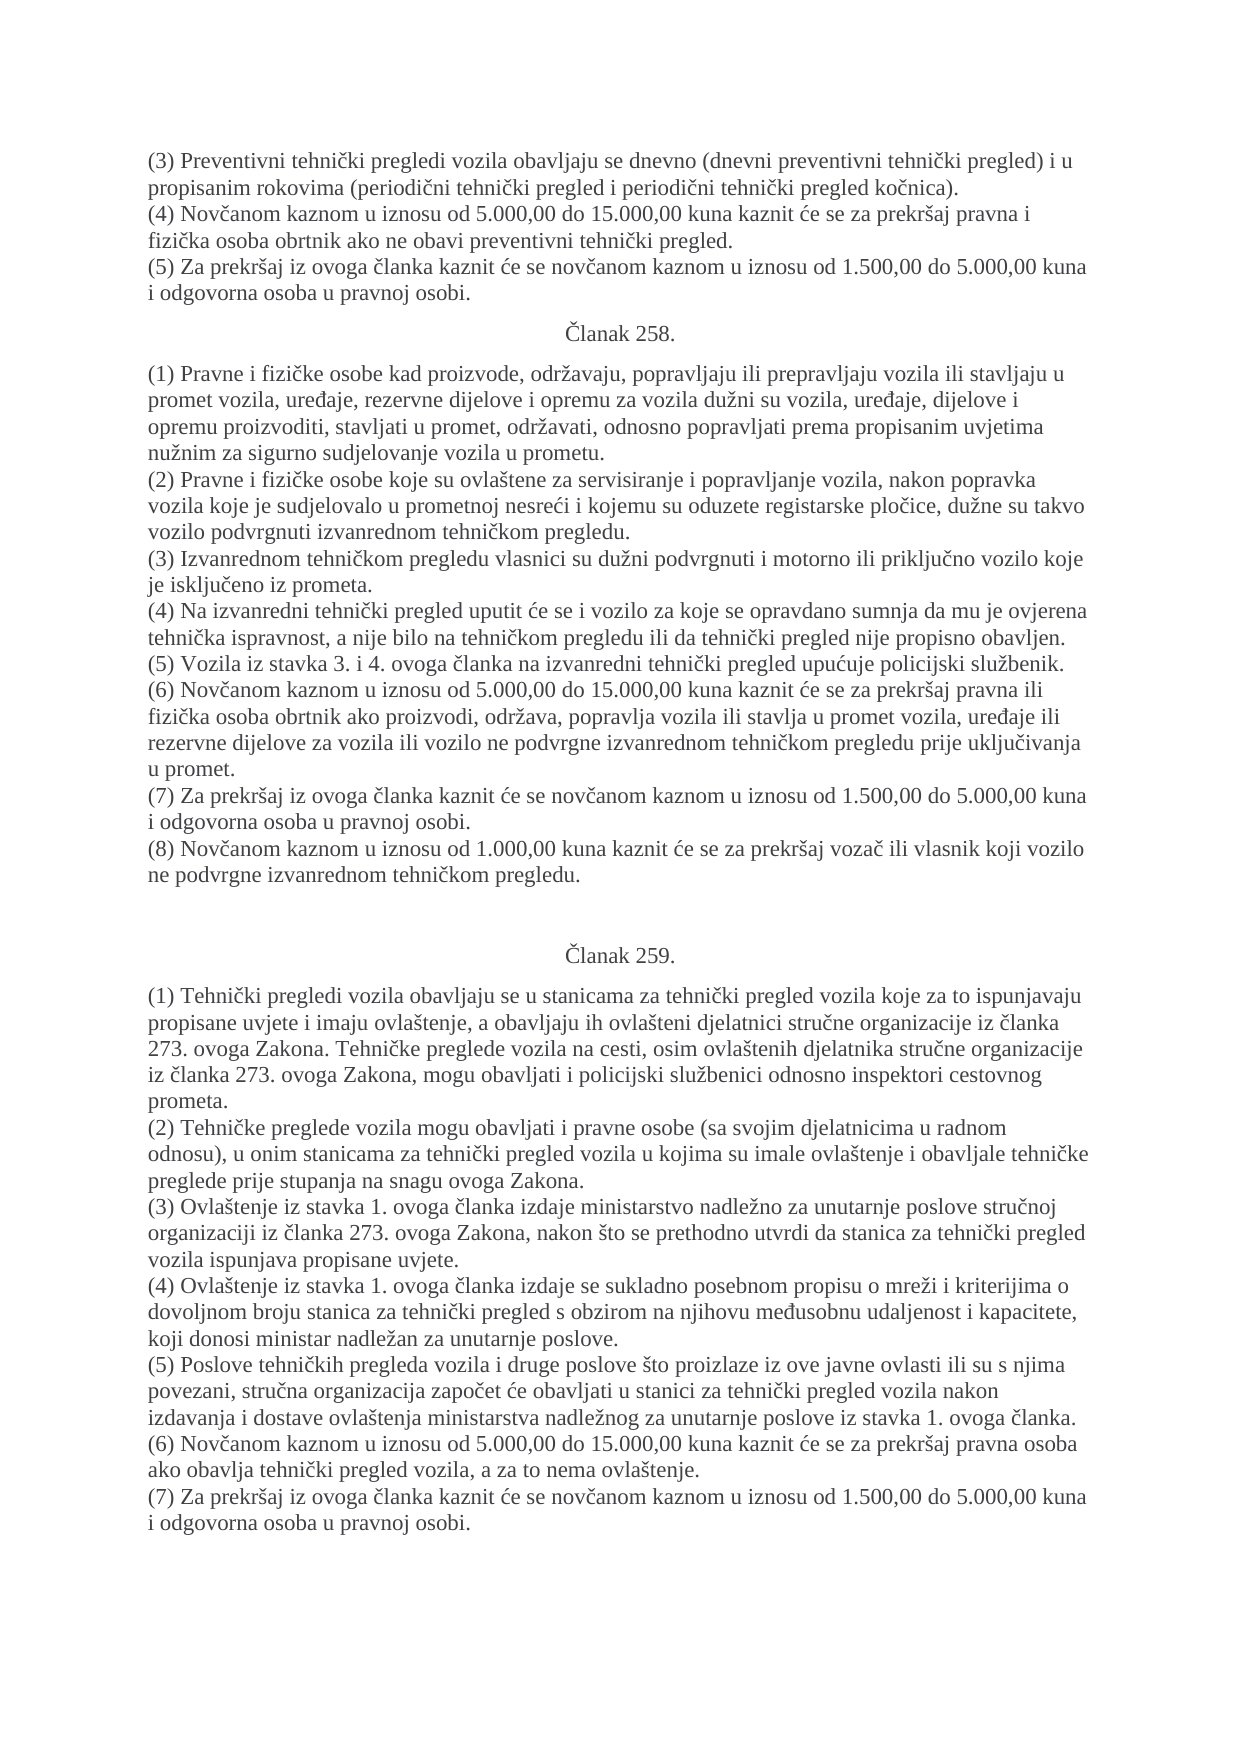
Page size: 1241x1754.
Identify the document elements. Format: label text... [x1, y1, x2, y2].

text (1) Pravne i fizičke osobe kad proizvode, održavaju, popravljaju ili prepravljaju vozila ili stavljaju u promet vozila, uređaje, rezervne dijelove i opremu za vozila dužni su vozila, uređaje, dijelove i opremu proizvoditi, stavljati u promet, održavati, odnosno popravljati prema propisanim uvjetima nužnim za sigurno sudjelovanje vozila u prometu. (2) Pravne i fizičke osobe koje su ovlaštene za servisiranje i popravljanje vozila, nakon popravka vozila koje je sudjelovalo u prometnoj nesreći i kojemu su oduzete registarske pločice, dužne su takvo vozilo podvrgnuti izvanrednom tehničkom pregledu. (3) Izvanrednom tehničkom pregledu vlasnici su dužni podvrgnuti i motorno ili priključno vozilo koje je isključeno iz prometa. (4) Na izvanredni tehnički pregled uputit će se i vozilo za koje se opravdano sumnja da mu je ovjerena tehnička ispravnost, a nije bilo na tehničkom pregledu ili da tehnički pregled nije propisno obavljen. (5) Vozila iz stavka 3. i 4. ovoga članka na izvanredni tehnički pregled upućuje policijski službenik. (6) Novčanom kaznom u iznosu od 5.000,00 do 15.000,00 kuna kaznit će se za prekršaj pravna ili fizička osoba obrtnik ako proizvodi, održava, popravlja vozila ili stavlja u promet vozila, uređaje ili rezervne dijelove za vozila ili vozilo ne podvrgne izvanrednom tehničkom pregledu prije uključivanja u promet. (7) Za prekršaj iz ovoga članka kaznit će se novčanom kaznom u iznosu od 1.500,00 do 5.000,00 kuna i odgovorna osoba u pravnoj osobi. (8) Novčanom kaznom u iznosu od 1.000,00 kuna kaznit će se za prekršaj vozač ili vlasnik koji vozilo ne podvrgne izvanrednom tehničkom pregledu. [148, 360, 1093, 887]
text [148, 148, 1093, 306]
text Članak 258. [148, 320, 1093, 346]
text (1) Tehnički pregledi vozila obavljaju se u stanicama za tehnički pregled vozila koje za to ispunjavaju propisane uvjete i imaju ovlaštenje, a obavljaju ih ovlašteni djelatnici stručne organizacije iz članka 273. ovoga Zakona. Tehničke preglede vozila na cesti, osim ovlaštenih djelatnika stručne organizacije iz članka 273. ovoga Zakona, mogu obavljati i policijski službenici odnosno inspektori cestovnog prometa. (2) Tehničke preglede vozila mogu obavljati i pravne osobe (sa svojim djelatnicima u radnom odnosu), u onim stanicama za tehnički pregled vozila u kojima su imale ovlaštenje i obavljale tehničke preglede prije stupanja na snagu ovoga Zakona. (3) Ovlaštenje iz stavka 1. ovoga članka izdaje ministarstvo nadležno za unutarnje poslove stručnoj organizaciji iz članka 273. ovoga Zakona, nakon što se prethodno utvrdi da stanica za tehnički pregled vozila ispunjava propisane uvjete. (4) Ovlaštenje iz stavka 1. ovoga članka izdaje se sukladno posebnom propisu o mreži i kriterijima o dovoljnom broju stanica za tehnički pregled s obzirom na njihovu međusobnu udaljenost i kapacitete, koji donosi ministar nadležan za unutarnje poslove. (5) Poslove tehničkih pregleda vozila i druge poslove što proizlaze iz ove javne ovlasti ili su s njima povezani, stručna organizacija započet će obavljati u stanici za tehnički pregled vozila nakon izdavanja i dostave ovlaštenja ministarstva nadležnog za unutarnje poslove iz stavka 1. ovoga članka. (6) Novčanom kaznom u iznosu od 5.000,00 do 15.000,00 kuna kaznit će se za prekršaj pravna osoba ako obavlja tehnički pregled vozila, a za to nema ovlaštenje. (7) Za prekršaj iz ovoga članka kaznit će se novčanom kaznom u iznosu od 1.500,00 do 5.000,00 kuna i odgovorna osoba u pravnoj osobi. [148, 982, 1093, 1536]
text Članak 259. [148, 942, 1093, 968]
